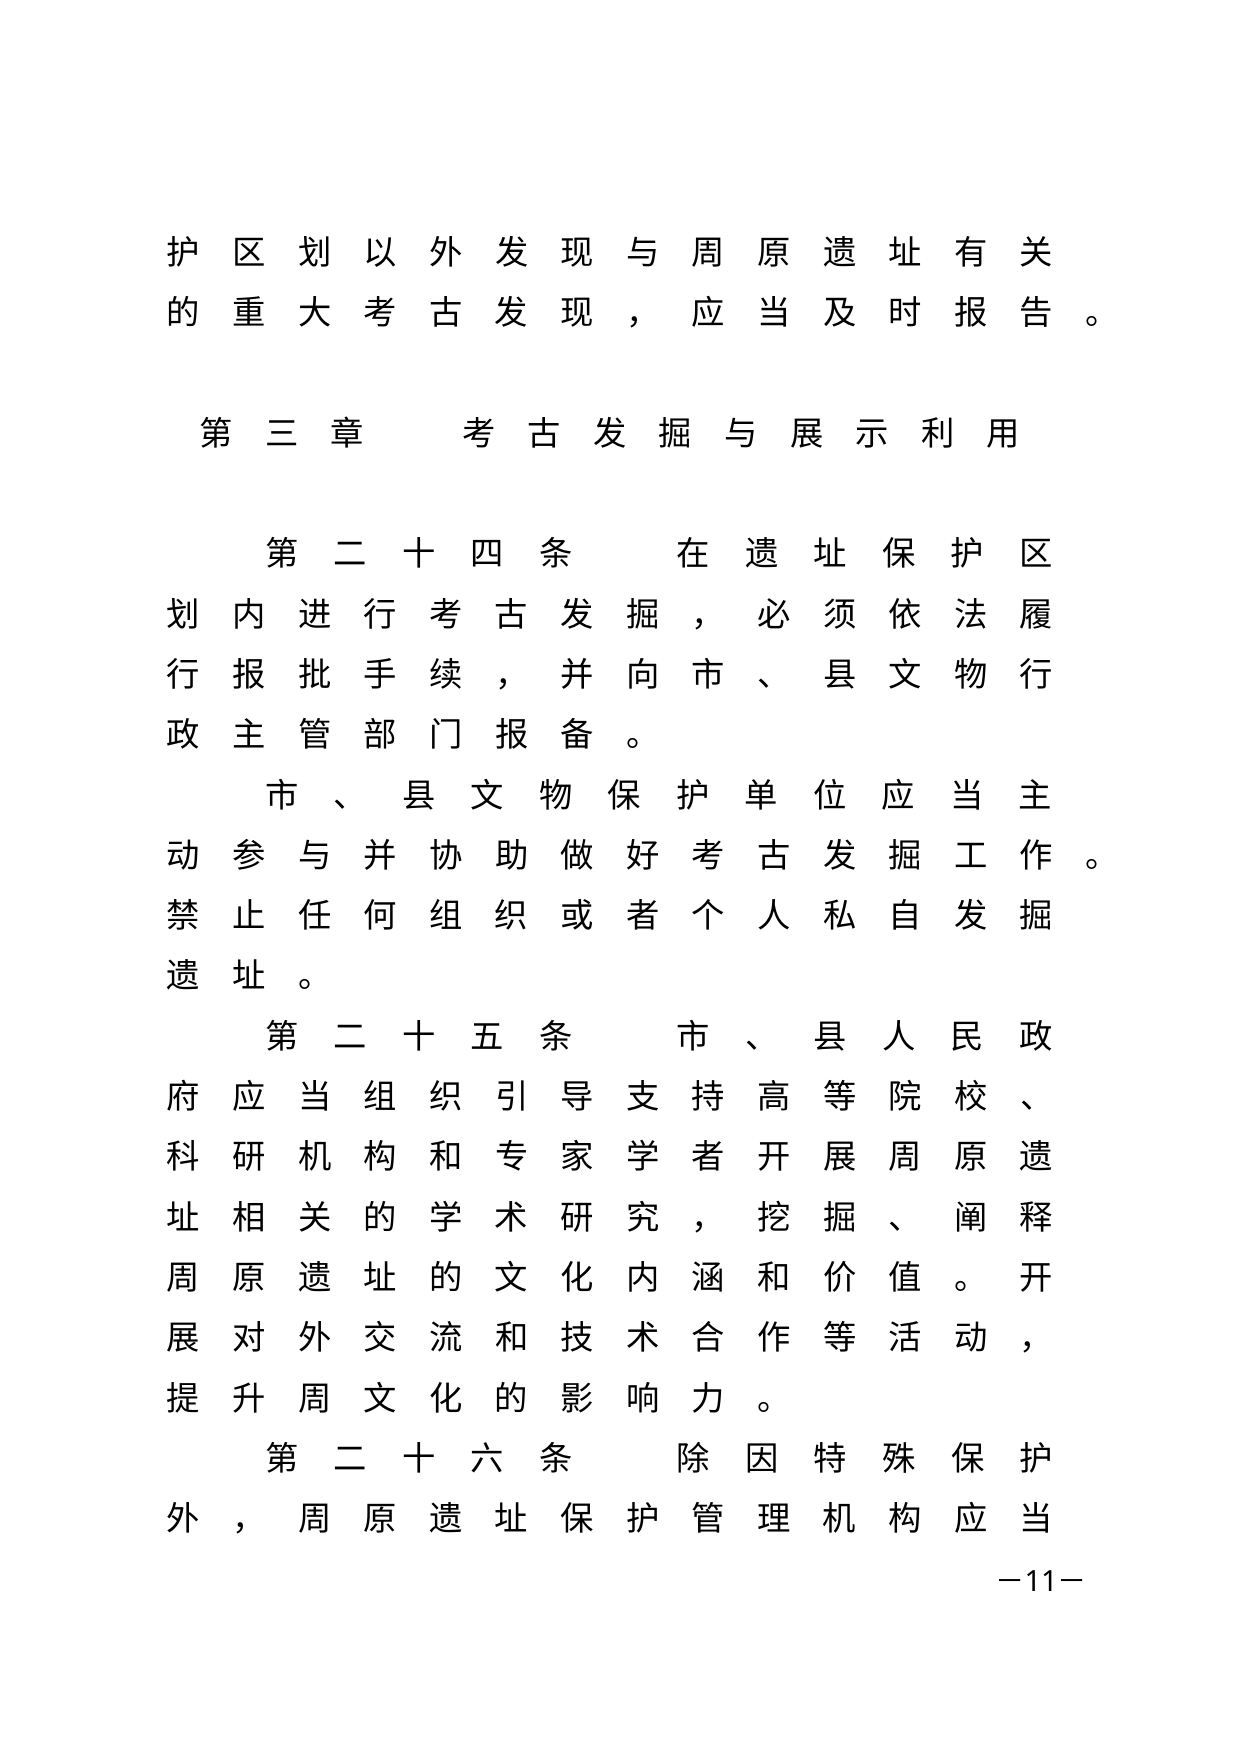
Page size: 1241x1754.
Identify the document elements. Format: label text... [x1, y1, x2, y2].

text 第三章 考古发掘与展示利用 [167, 400, 1085, 461]
text 市、县文物保护单位应当主动参与并协助做好考古发掘工作。禁止任何组织或者个人私自发掘遗址。 [167, 762, 1085, 1003]
text 第二十六条 除因特殊保护外，周原遗址保护管理机构应当及时向社会公众展示周原遗址发掘出土的文物。 [167, 1426, 1085, 1546]
text 第二十四条 在遗址保护区划内进行考古发掘，必须依法履行报批手续，并向市、县文物行政主管部门报备。 [167, 521, 1085, 762]
text 第二十五条 市、县人民政府应当组织引导支持高等院校、科研机构和专家学者开展周原遗址相关的学术研究，挖掘、阐释周原遗址的文化内涵和价值。开展对外交流和技术合作等活动，提升周文化的影响力。 [167, 1003, 1085, 1426]
text 第二十三条 在周原遗址保护区划以外发现与周原遗址有关的重大考古发现，应当及时报告。 [167, 219, 1085, 340]
